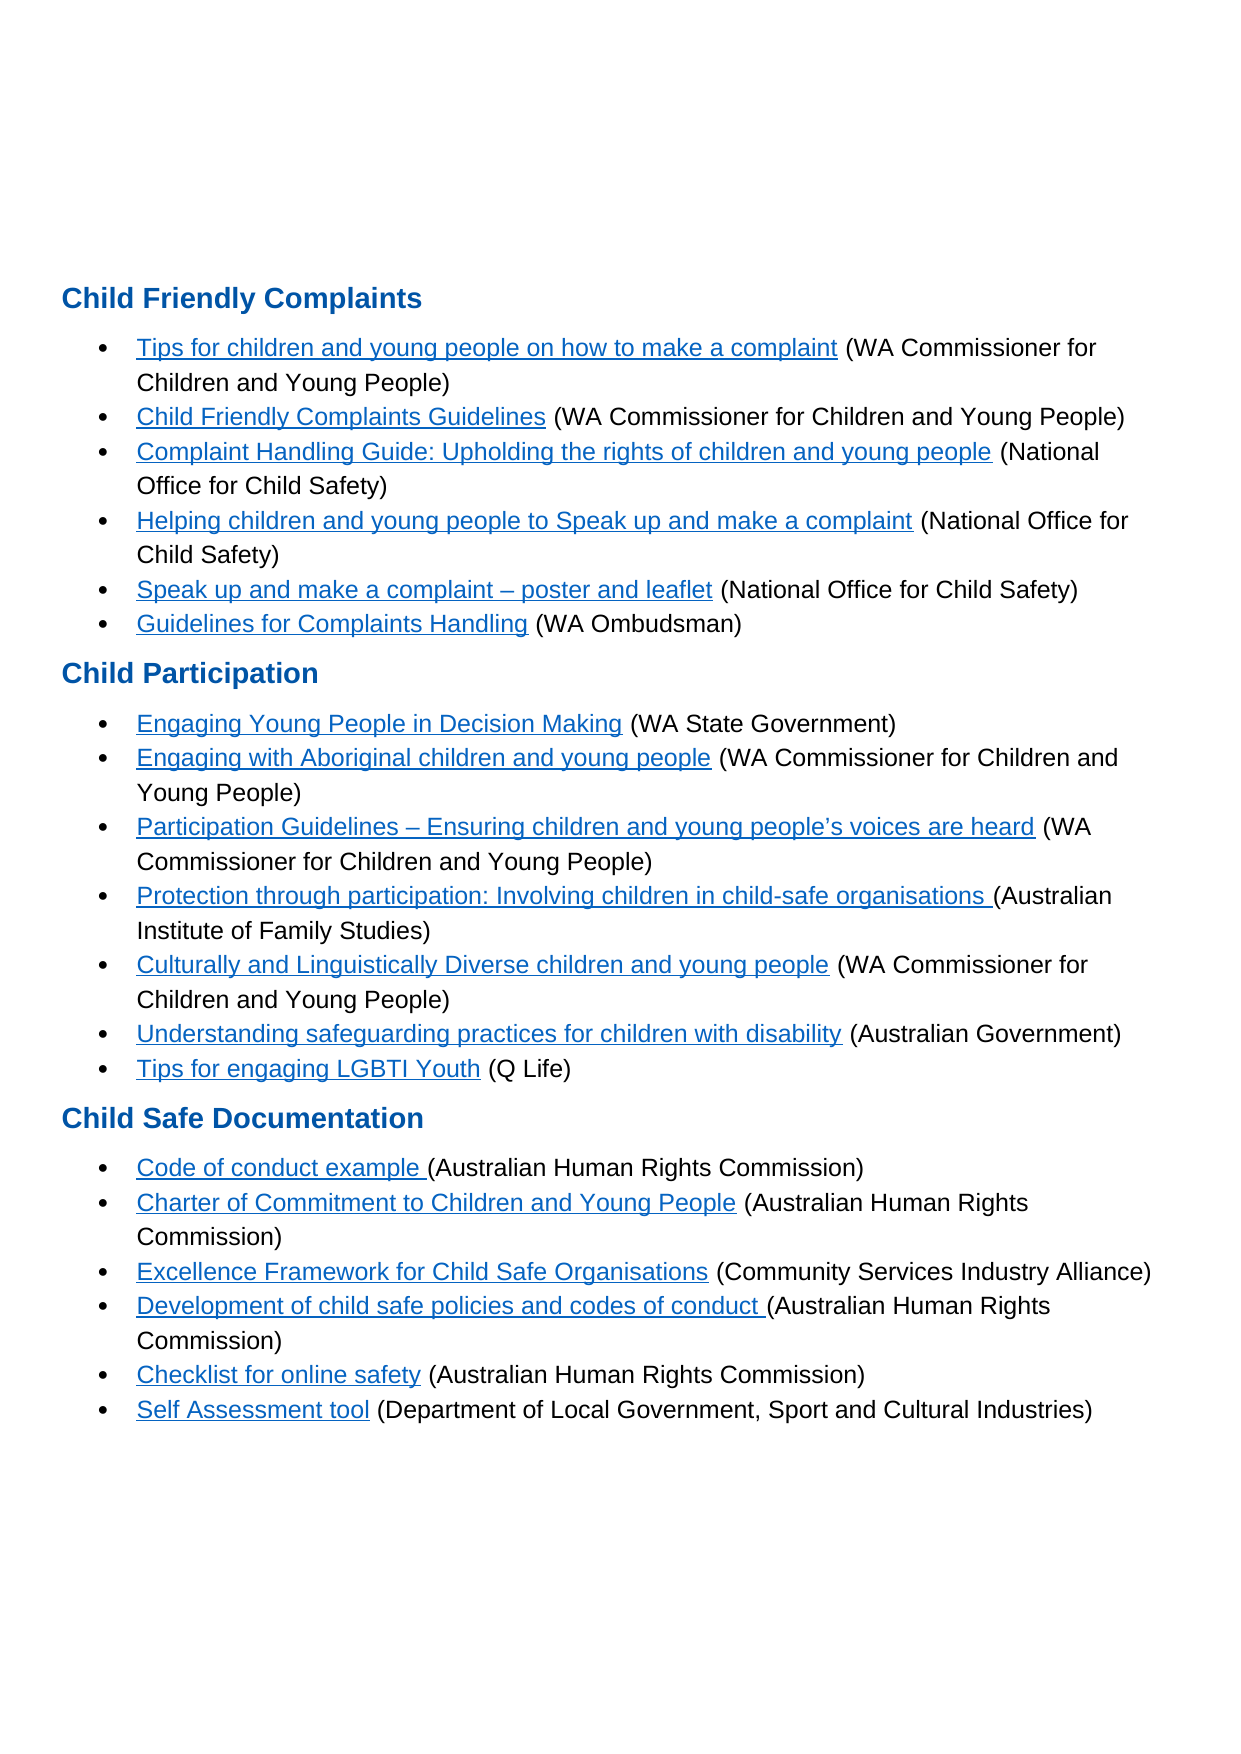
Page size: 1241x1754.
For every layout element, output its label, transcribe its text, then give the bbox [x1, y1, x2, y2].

list Engaging Young People in Decision Making (WA State Government) [99, 709, 1170, 738]
list Code of conduct example (Australian Human Rights Commission) [99, 1153, 1170, 1182]
list Participation Guidelines – Ensuring children and young people’s voices are heard (WA Commissioner for Children and Young People) [99, 812, 1170, 876]
list Checklist for online safety (Australian Human Rights Commission) [99, 1360, 1170, 1389]
list Child Friendly Complaints Guidelines (WA Commissioner for Children and Young People) [99, 402, 1170, 431]
list Charter of Commitment to Children and Young People (Australian Human Rights Commission) [99, 1188, 1170, 1251]
list Self Assessment tool (Department of Local Government, Sport and Cultural Industries) [99, 1395, 1170, 1423]
list Engaging with Aboriginal children and young people (WA Commissioner for Children and Young People) [99, 743, 1170, 807]
list Culturally and Linguistically Diverse children and young people (WA Commissioner for Children and Young People) [99, 950, 1170, 1013]
list Speak up and make a complaint – poster and leaflet (National Office for Child Safety) [99, 575, 1170, 603]
list Guidelines for Complaints Handling (WA Ombudsman) [99, 609, 1170, 638]
subtitle Child Participation [61, 656, 1170, 690]
list Excellence Framework for Child Safe Organisations (Community Services Industry Alliance) [99, 1257, 1170, 1286]
list Complaint Handling Guide: Upholding the rights of children and young people (National Office for Child Safety) [99, 437, 1170, 500]
list Helping children and young people to Speak up and make a complaint (National Office for Child Safety) [99, 506, 1170, 569]
subtitle Child Friendly Complaints [61, 281, 1170, 314]
list Tips for children and young people on how to make a complaint (WA Commissioner for Children and Young People) [99, 333, 1170, 397]
list Tips for engaging LGBTI Youth (Q Life) [99, 1054, 1170, 1082]
list Understanding safeguarding practices for children with disability (Australian Government) [99, 1019, 1170, 1048]
subtitle Child Safe Documentation [61, 1101, 1170, 1134]
list Protection through participation: Involving children in child-safe organisations (Australian Institute of Family Studies) [99, 881, 1170, 944]
list Development of child safe policies and codes of conduct (Australian Human Rights Commission) [99, 1291, 1170, 1354]
